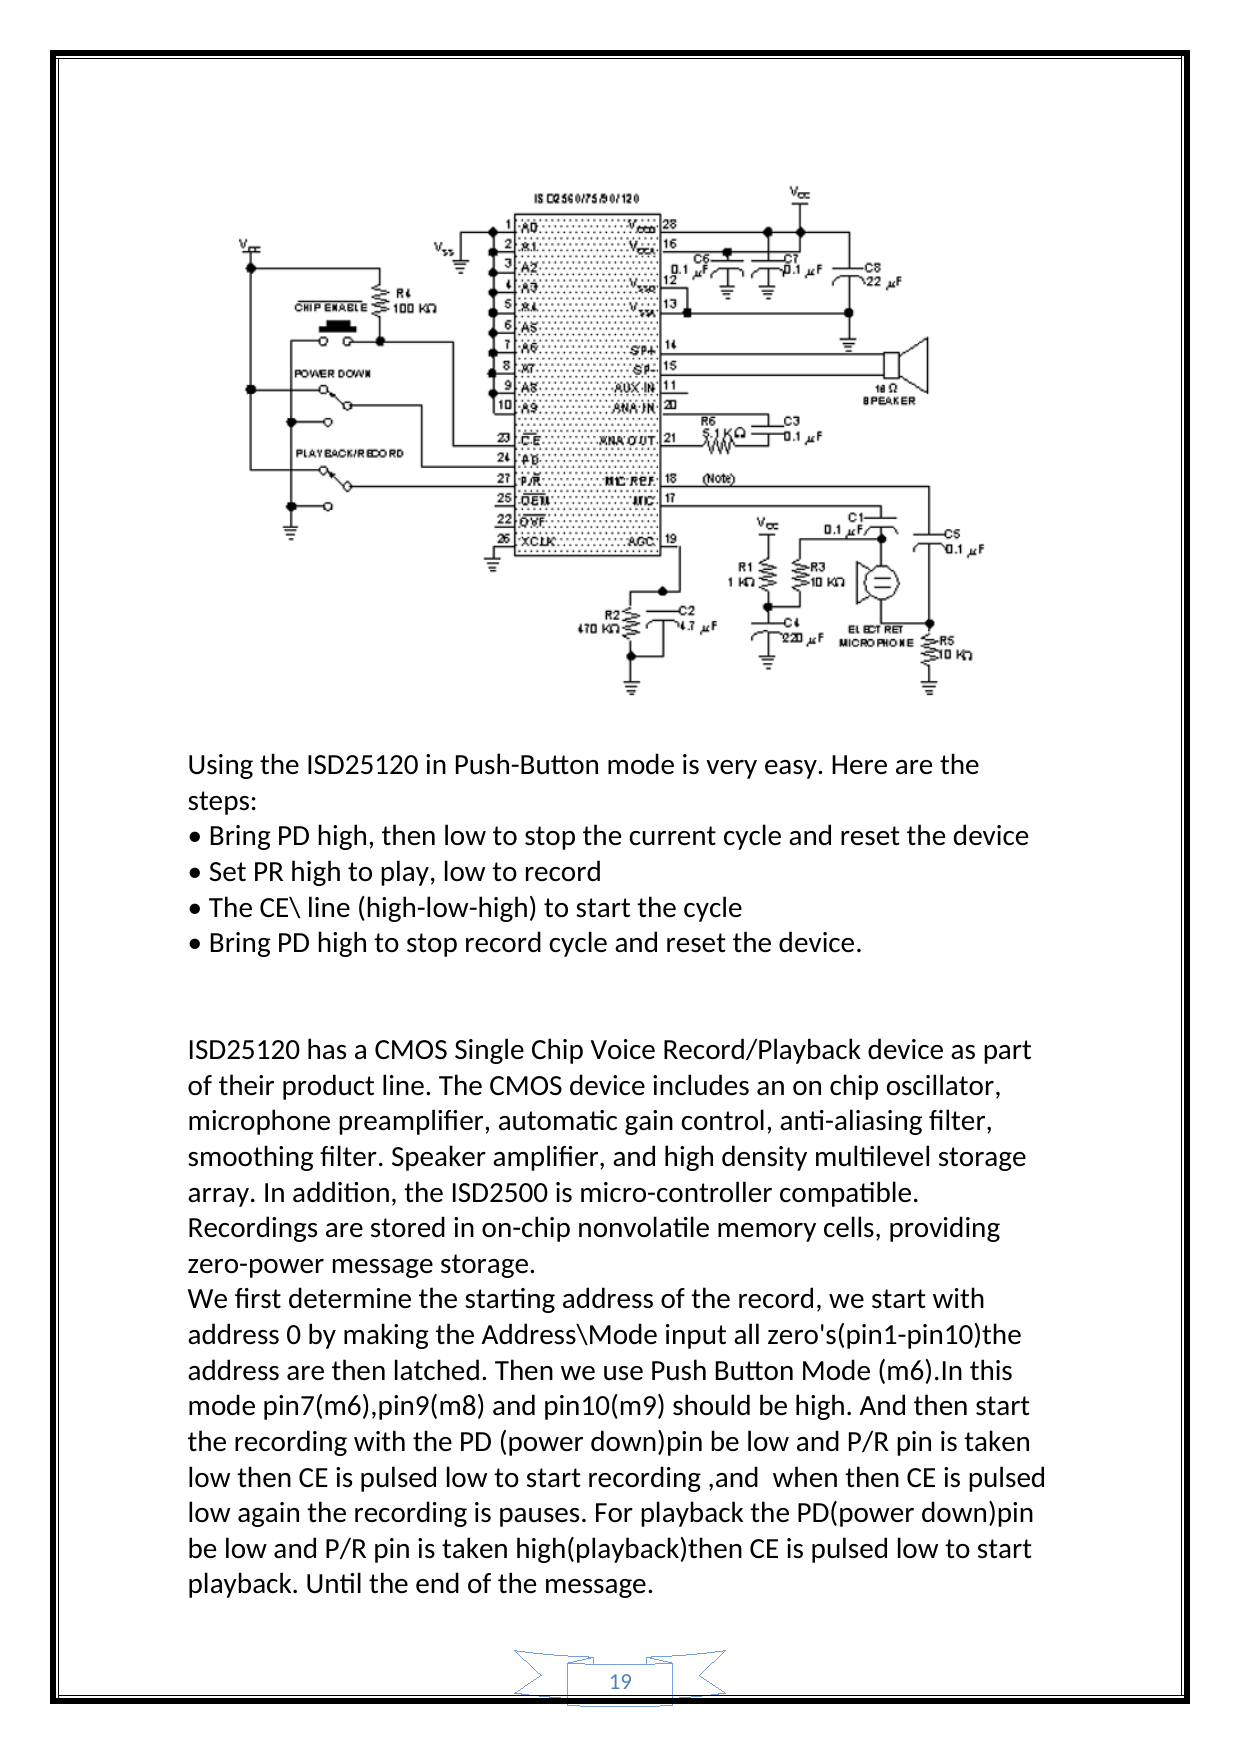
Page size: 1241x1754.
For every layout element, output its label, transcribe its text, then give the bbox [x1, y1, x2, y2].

text We first determine the starting address of the record, we start with address 0 by making the Address\Mode input all zero's(pin1-pin10)the address are then latched. Then we use Push Button Mode (m6).In this mode pin7(m6),pin9(m8) and pin10(m9) should be high. And then start the recording with the PD (power down)pin be low and P/R pin is taken low then CE is pulsed low to start recording ,and when then CE is pulsed low again the recording is pauses. For playback the PD(power down)pin be low and P/R pin is taken high(playback)then CE is pulsed low to start playback. Until the end of the message. [187, 1281, 1053, 1601]
picture [187, 150, 1053, 722]
text • Bring PD high, then low to stop the current cycle and reset the device [187, 817, 1053, 853]
text Using the ISD25120 in Push-Button mode is very easy. Here are the steps: [187, 746, 1053, 817]
text • Bring PD high to stop record cycle and reset the device. [187, 924, 1053, 960]
text ISD25120 has a CMOS Single Chip Voice Record/Playback device as part of their product line. The CMOS device includes an on chip oscillator, microphone preamplifier, automatic gain control, anti-aliasing filter, smoothing filter. Speaker amplifier, and high density multilevel storage array. In addition, the ISD2500 is micro-controller compatible. Recordings are stored in on-chip nonvolatile memory cells, providing zero-power message storage. [187, 1031, 1053, 1281]
text • The CE\ line (high-low-high) to start the cycle [187, 889, 1053, 924]
text • Set PR high to play, low to record [187, 853, 1053, 889]
